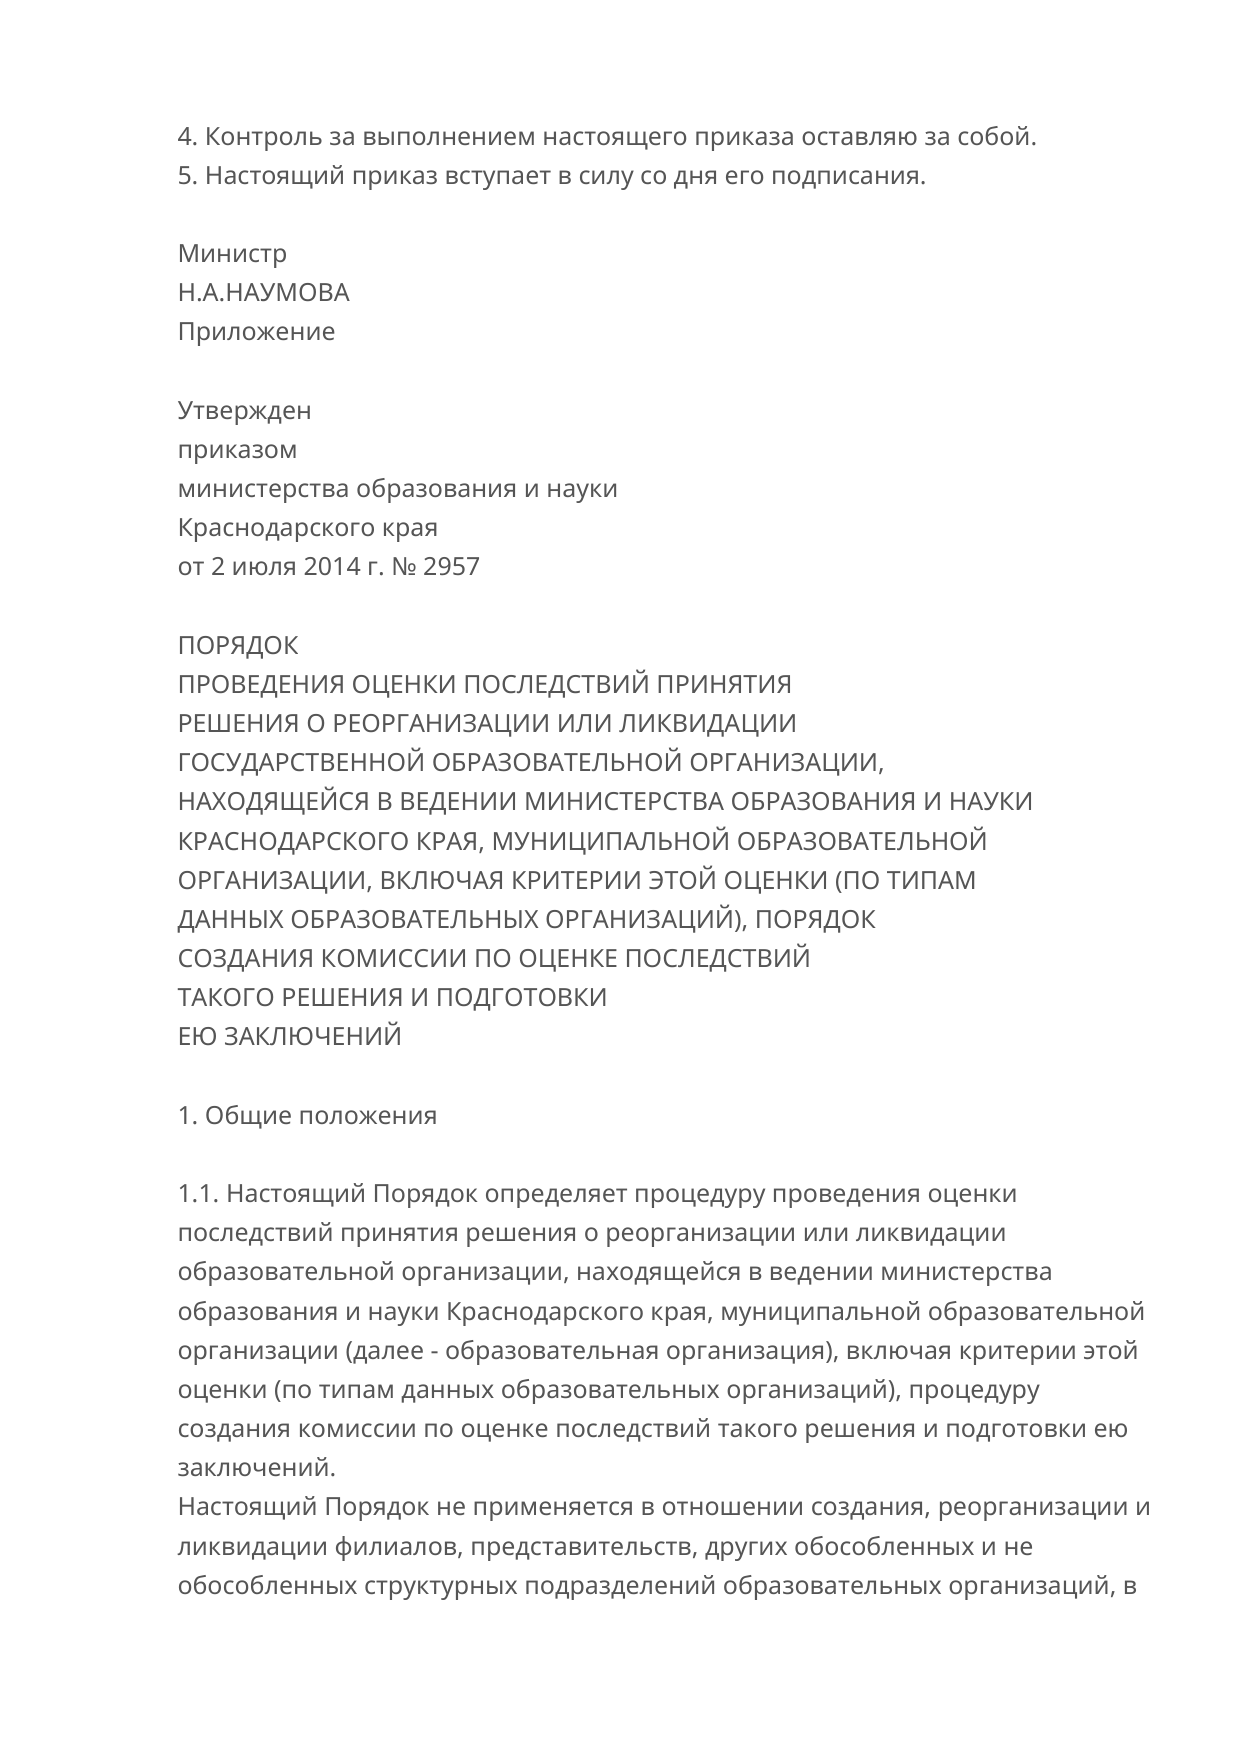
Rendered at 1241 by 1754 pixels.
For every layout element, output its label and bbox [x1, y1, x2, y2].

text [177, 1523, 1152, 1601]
text [177, 118, 1152, 1489]
